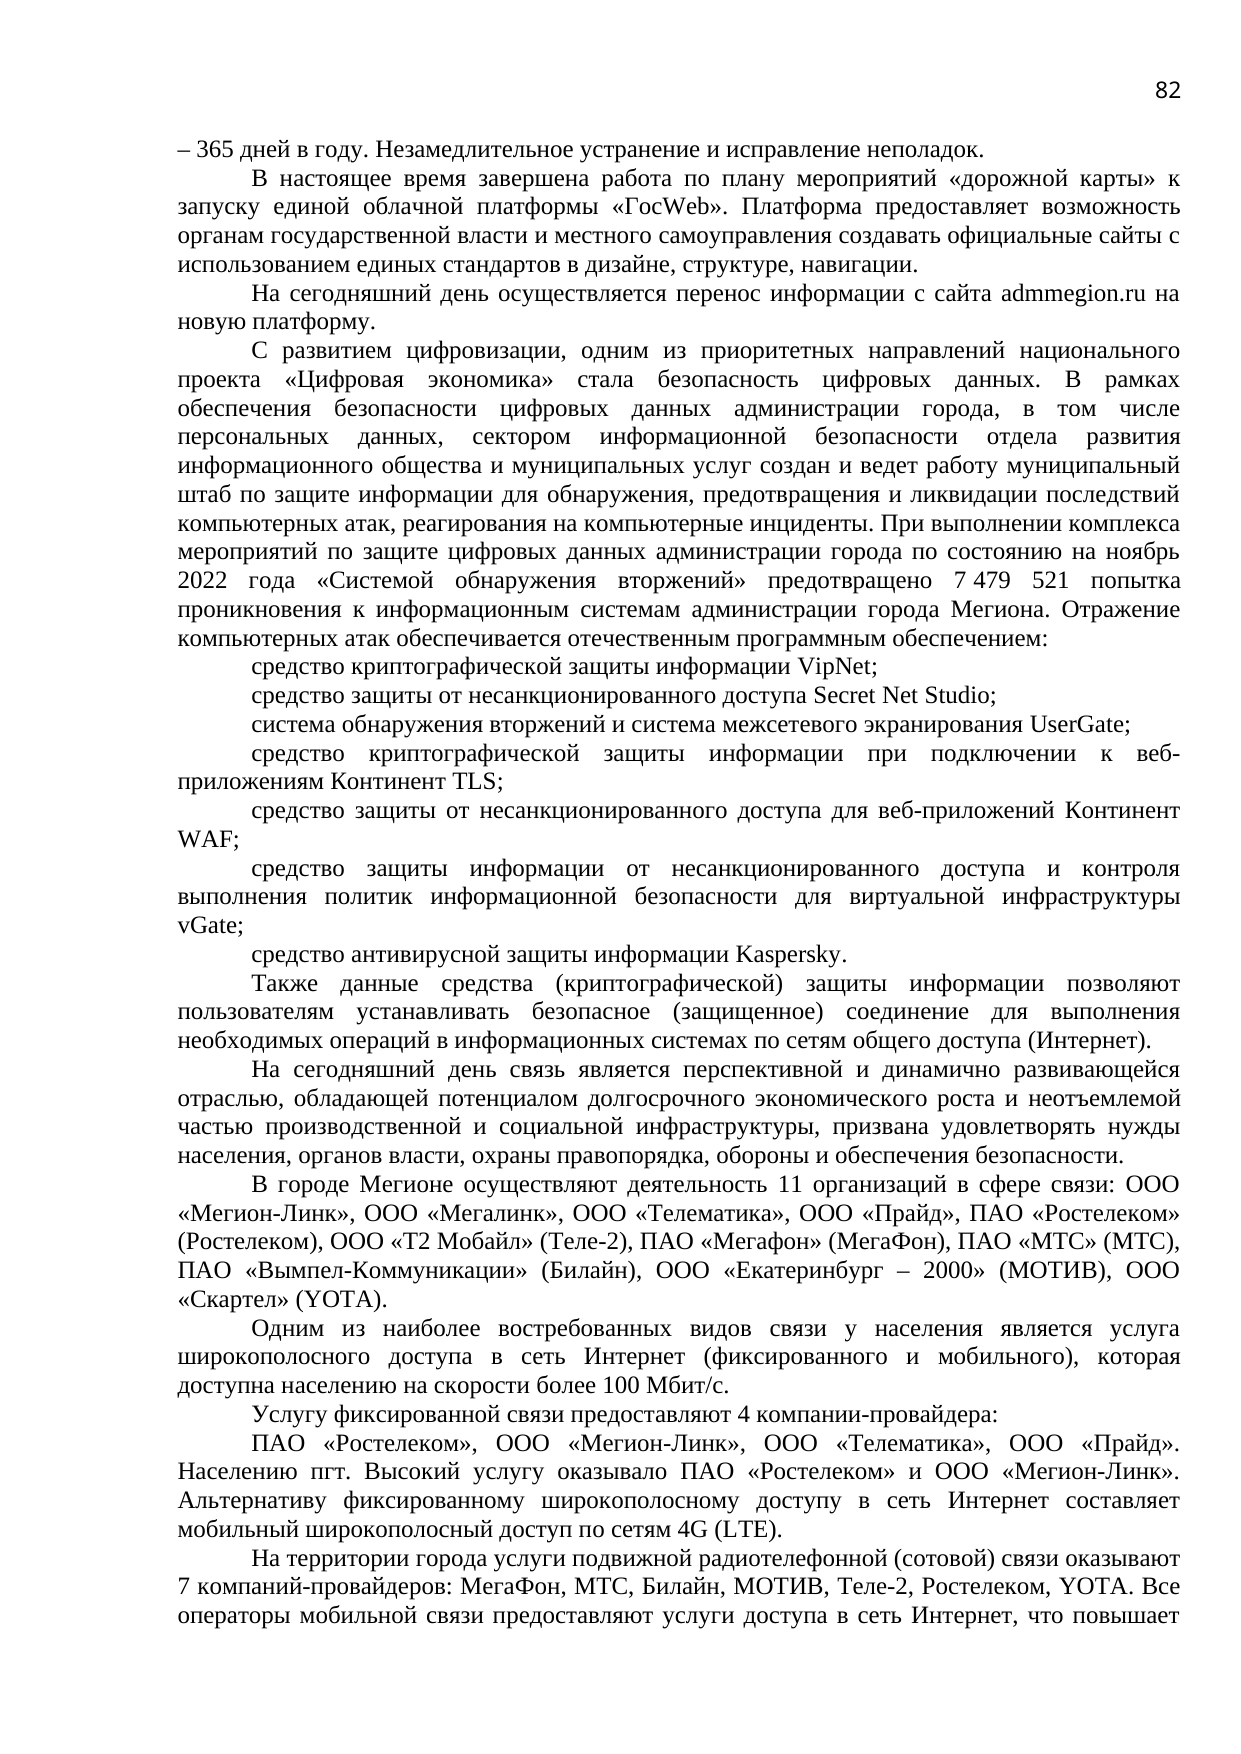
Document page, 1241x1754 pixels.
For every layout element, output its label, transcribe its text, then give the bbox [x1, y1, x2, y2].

text В настоящее время завершена работа по плану мероприятий «дорожной карты» к запуску единой облачной платформы «ГосWeb». Платформа предоставляет возможность органам государственной власти и местного самоуправления создавать официальные сайты с использованием единых стандартов в дизайне, структуре, навигации. [177, 163, 1181, 278]
text средство антивирусной защиты информации Kaspersky. [177, 939, 1181, 968]
text С развитием цифровизации, одним из приоритетных направлений национального проекта «Цифровая экономика» стала безопасность цифровых данных. В рамках обеспечения безопасности цифровых данных администрации города, в том числе персональных данных, сектором информационной безопасности отдела развития информационного общества и муниципальных услуг создан и ведет работу муниципальный штаб по защите информации для обнаружения, предотвращения и ликвидации последствий компьютерных атак, реагирования на компьютерные инциденты. При выполнении комплекса мероприятий по защите цифровых данных администрации города по состоянию на ноябрь 2022 года «Системой обнаружения вторжений» предотвращено 7 479 521 попытка проникновения к информационным системам администрации города Мегиона. Отражение компьютерных атак обеспечивается отечественным программным обеспечением: [177, 335, 1181, 651]
text ПАО «Ростелеком», ООО «Мегион-Линк», ООО «Телематика», ООО «Прайд». Населению пгт. Высокий услугу оказывало ПАО «Ростелеком» и ООО «Мегион-Линк». Альтернативу фиксированному широкополосному доступу в сеть Интернет составляет мобильный широкополосный доступ по сетям 4G (LTE). [177, 1428, 1181, 1543]
text средство криптографической защиты информации при подключении к веб-приложениям Континент TLS; [177, 738, 1181, 795]
text Одним из наиболее востребованных видов связи у населения является услуга широкополосного доступа в сеть Интернет (фиксированного и мобильного), которая доступна населению на скорости более 100 Мбит/с. [177, 1313, 1181, 1399]
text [177, 134, 1181, 163]
text Также данные средства (криптографической) защиты информации позволяют пользователям устанавливать безопасное (защищенное) соединение для выполнения необходимых операций в информационных системах по сетям общего доступа (Интернет). [177, 968, 1181, 1054]
text средство защиты от несанкционированного доступа Secret Net Studio; [177, 680, 1181, 709]
text средство криптографической защиты информации VipNet; [177, 651, 1181, 680]
text На сегодняшний день осуществляется перенос информации с сайта admmegion.ru на новую платформу. [177, 278, 1181, 335]
text система обнаружения вторжений и система межсетевого экранирования UserGate; [177, 709, 1181, 738]
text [177, 1543, 1181, 1629]
text средство защиты от несанкционированного доступа для веб-приложений Континент WAF; [177, 795, 1181, 853]
text средство защиты информации от несанкционированного доступа и контроля выполнения политик информационной безопасности для виртуальной инфраструктуры vGate; [177, 853, 1181, 939]
text Услугу фиксированной связи предоставляют 4 компании-провайдера: [177, 1399, 1181, 1428]
text В городе Мегионе осуществляют деятельность 11 организаций в сфере связи: ООО «Мегион-Линк», ООО «Мегалинк», ООО «Телематика», ООО «Прайд», ПАО «Ростелеком» (Ростелеком), ООО «Т2 Мобайл» (Теле-2), ПАО «Мегафон» (МегаФон), ПАО «МТС» (МТС), ПАО «Вымпел-Коммуникации» (Билайн), ООО «Екатеринбург – 2000» (МОТИВ), ООО «Скартел» (YOTA). [177, 1169, 1181, 1313]
text На сегодняшний день связь является перспективной и динамично развивающейся отраслью, обладающей потенциалом долгосрочного экономического роста и неотъемлемой частью производственной и социальной инфраструктуры, призвана удовлетворять нужды населения, органов власти, охраны правопорядка, обороны и обеспечения безопасности. [177, 1054, 1181, 1169]
